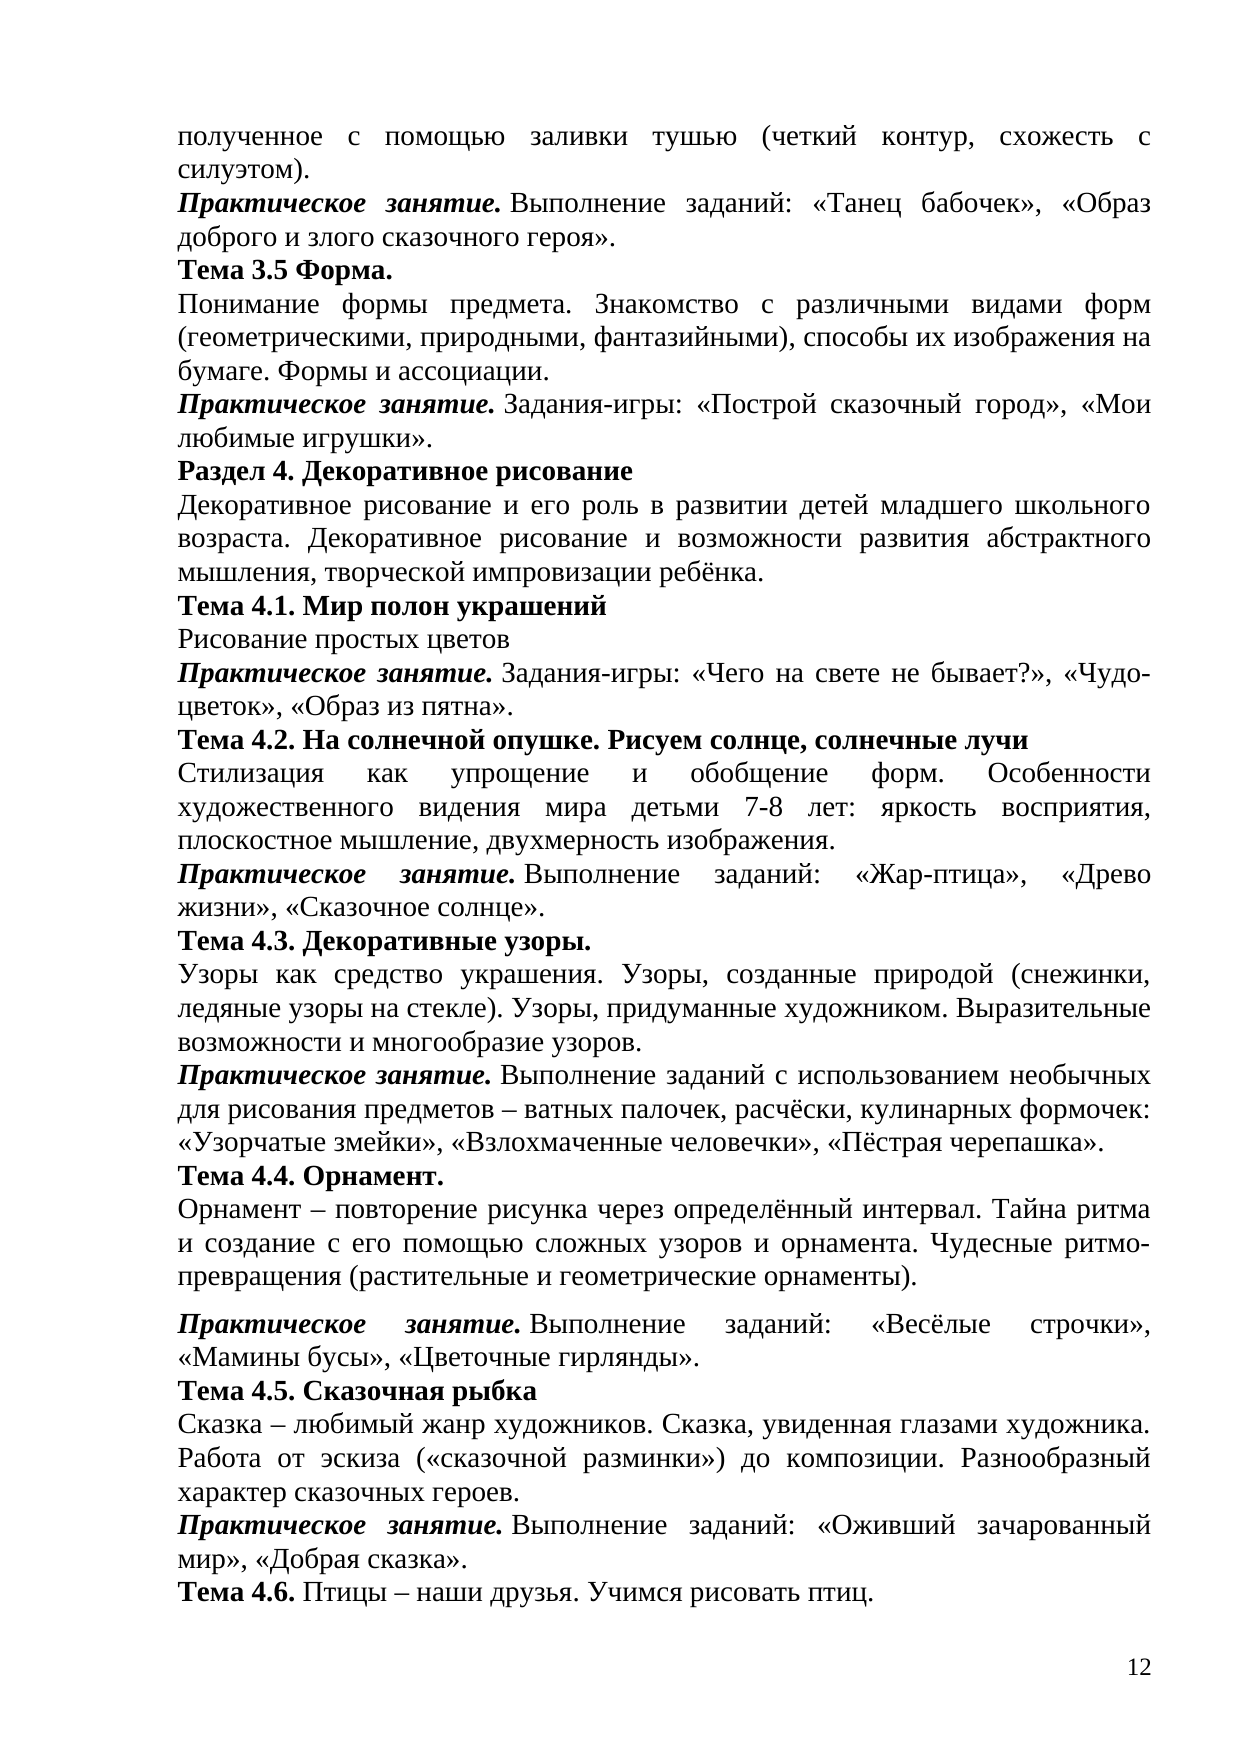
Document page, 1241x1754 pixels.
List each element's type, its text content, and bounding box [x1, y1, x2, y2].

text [177, 118, 1152, 185]
text Сказка – любимый жанр художников. Сказка, увиденная глазами художника. Работа от эскиза («сказочной разминки») до композиции. Разнообразный характер сказочных героев. [177, 1407, 1152, 1507]
text Тема 4.4. Орнамент. [177, 1158, 1152, 1191]
text Тема 3.5 Форма. [177, 252, 1152, 286]
text Практическое занятие. Выполнение заданий: «Жар-птица», «Древо жизни», «Сказочное солнце». [177, 856, 1152, 923]
text Тема 4.2. На солнечной опушке. Рисуем солнце, солнечные лучи [177, 722, 1152, 755]
text Практическое занятие. Выполнение заданий с использованием необычных для рисования предметов – ватных палочек, расчёски, кулинарных формочек: «Узорчатые змейки», «Взлохмаченные человечки», «Пёстрая черепашка». [177, 1057, 1152, 1158]
text Узоры как средство украшения. Узоры, созданные природой (снежинки, ледяные узоры на стекле). Узоры, придуманные художником. Выразительные возможности и многообразие узоров. [177, 957, 1152, 1057]
text Тема 4.6. Птицы – наши друзья. Учимся рисовать птиц. [177, 1574, 1152, 1608]
text Тема 4.1. Мир полон украшений [177, 588, 1152, 621]
text Раздел 4. Декоративное рисование [177, 453, 1152, 487]
text Рисование простых цветов [177, 621, 1152, 655]
text Практическое занятие. Задания-игры: «Построй сказочный город», «Мои любимые игрушки». [177, 386, 1152, 453]
text Практическое занятие. Задания-игры: «Чего на свете не бывает?», «Чудо-цветок», «Образ из пятна». [177, 655, 1152, 722]
text Стилизация как упрощение и обобщение форм. Особенности художественного видения мира детьми 7-8 лет: яркость восприятия, плоскостное мышление, двухмерность изображения. [177, 755, 1152, 856]
text Декоративное рисование и его роль в развитии детей младшего школьного возраста. Декоративное рисование и возможности развития абстрактного мышления, творческой импровизации ребёнка. [177, 487, 1152, 588]
text Практическое занятие. Выполнение заданий: «Весёлые строчки», «Мамины бусы», «Цветочные гирлянды». [177, 1306, 1152, 1373]
text Орнамент – повторение рисунка через определённый интервал. Тайна ритма и создание с его помощью сложных узоров и орнамента. Чудесные ритмо-превращения (растительные и геометрические орнаменты). [177, 1191, 1152, 1292]
text Практическое занятие. Выполнение заданий: «Оживший зачарованный мир», «Добрая сказка». [177, 1507, 1152, 1574]
text Понимание формы предмета. Знакомство с различными видами форм (геометрическими, природными, фантазийными), способы их изображения на бумаге. Формы и ассоциации. [177, 286, 1152, 386]
text Практическое занятие. Выполнение заданий: «Танец бабочек», «Образ доброго и злого сказочного героя». [177, 185, 1152, 252]
text Тема 4.5. Сказочная рыбка [177, 1373, 1152, 1407]
text Тема 4.3. Декоративные узоры. [177, 923, 1152, 957]
